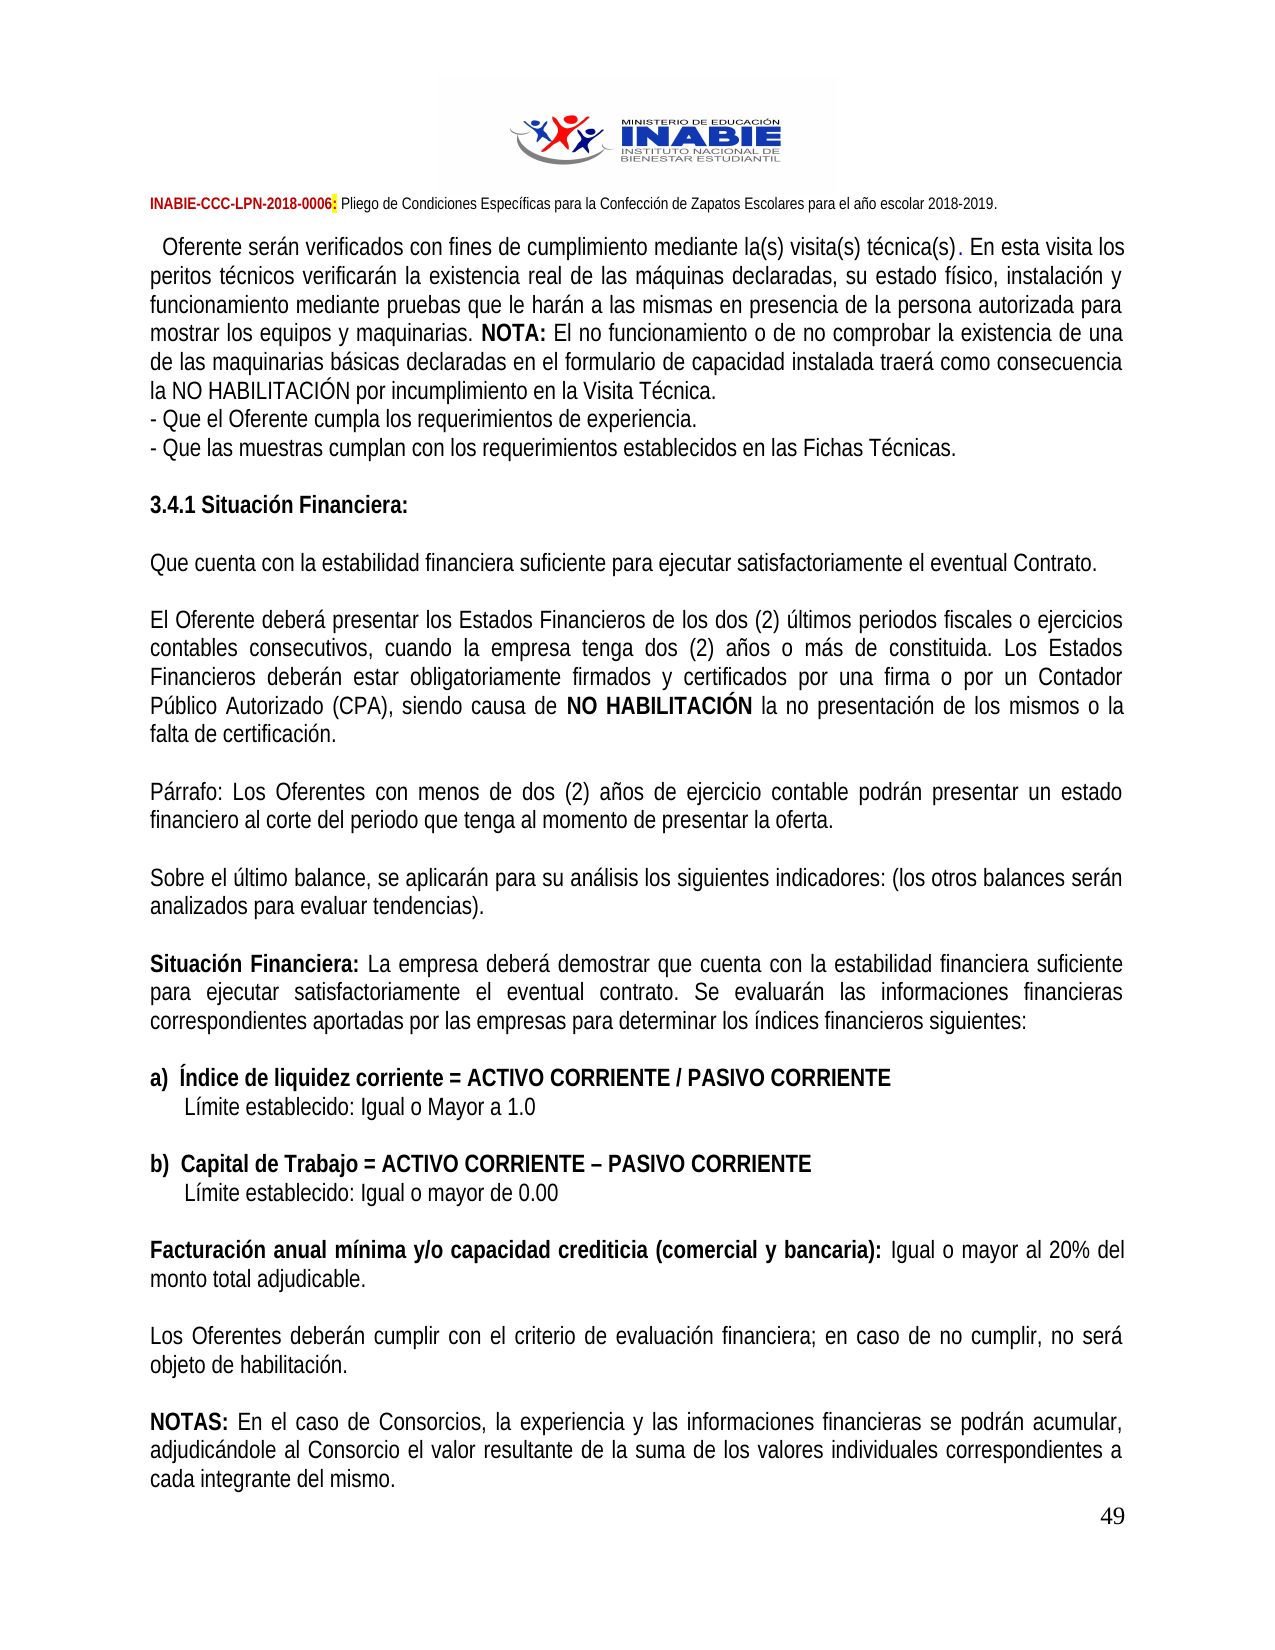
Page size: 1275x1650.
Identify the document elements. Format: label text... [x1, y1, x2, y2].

text Límite establecido: Igual o Mayor a 1.0 [150, 1092, 1125, 1120]
text Los Oferentes deberán cumplir con el criterio de evaluación financiera; en caso de no cumplir, no será objeto de habilitación. [150, 1321, 1125, 1378]
picture [436, 75, 839, 194]
text El Oferente deberá presentar los Estados Financieros de los dos (2) últimos periodos fiscales o ejercicios contables consecutivos, cuando la empresa tenga dos (2) años o más de constituida. Los Estados Financieros deberán estar obligatoriamente firmados y certificados por una firma o por un Contador Público Autorizado (CPA), siendo causa de NO HABILITACIÓN la no presentación de los mismos o la falta de certificación. [150, 605, 1125, 748]
text b) Capital de Trabajo = ACTIVO CORRIENTE – PASIVO CORRIENTE [150, 1149, 1125, 1178]
text Oferente serán verificados con fines de cumplimiento mediante la(s) visita(s) técnica(s). En esta visita los peritos técnicos verificarán la existencia real de las máquinas declaradas, su estado físico, instalación y funcionamiento mediante pruebas que le harán a las mismas en presencia de la persona autorizada para mostrar los equipos y maquinarias. NOTA: El no funcionamiento o de no comprobar la existencia de una de las maquinarias básicas declaradas en el formulario de capacidad instalada traerá como consecuencia la NO HABILITACIÓN por incumplimiento en la Visita Técnica. [150, 232, 1125, 404]
text Límite establecido: Igual o mayor de 0.00 [150, 1178, 1125, 1206]
text NOTAS: En el caso de Consorcios, la experiencia y las informaciones financieras se podrán acumular, adjudicándole al Consorcio el valor resultante de la suma de los valores individuales correspondientes a cada integrante del mismo. [150, 1407, 1125, 1493]
text - Que el Oferente cumpla los requerimientos de experiencia. [150, 404, 1125, 433]
text Sobre el último balance, se aplicarán para su análisis los siguientes indicadores: (los otros balances serán analizados para evaluar tendencias). [150, 863, 1125, 920]
subtitle 3.4.1 Situación Financiera: [150, 490, 1125, 519]
text Párrafo: Los Oferentes con menos de dos (2) años de ejercicio contable podrán presentar un estado financiero al corte del periodo que tenga al momento de presentar la oferta. [150, 777, 1125, 834]
text Que cuenta con la estabilidad financiera suficiente para ejecutar satisfactoriamente el eventual Contrato. [150, 547, 1125, 576]
text Situación Financiera: La empresa deberá demostrar que cuenta con la estabilidad financiera suficiente para ejecutar satisfactoriamente el eventual contrato. Se evaluarán las informaciones financieras correspondientes aportadas por las empresas para determinar los índices financieros siguientes: [150, 948, 1125, 1034]
text a) Índice de liquidez corriente = ACTIVO CORRIENTE / PASIVO CORRIENTE [150, 1063, 1125, 1092]
text Facturación anual mínima y/o capacidad crediticia (comercial y bancaria): Igual o mayor al 20% del monto total adjudicable. [150, 1235, 1125, 1292]
text - Que las muestras cumplan con los requerimientos establecidos en las Fichas Técnicas. [150, 433, 1125, 462]
